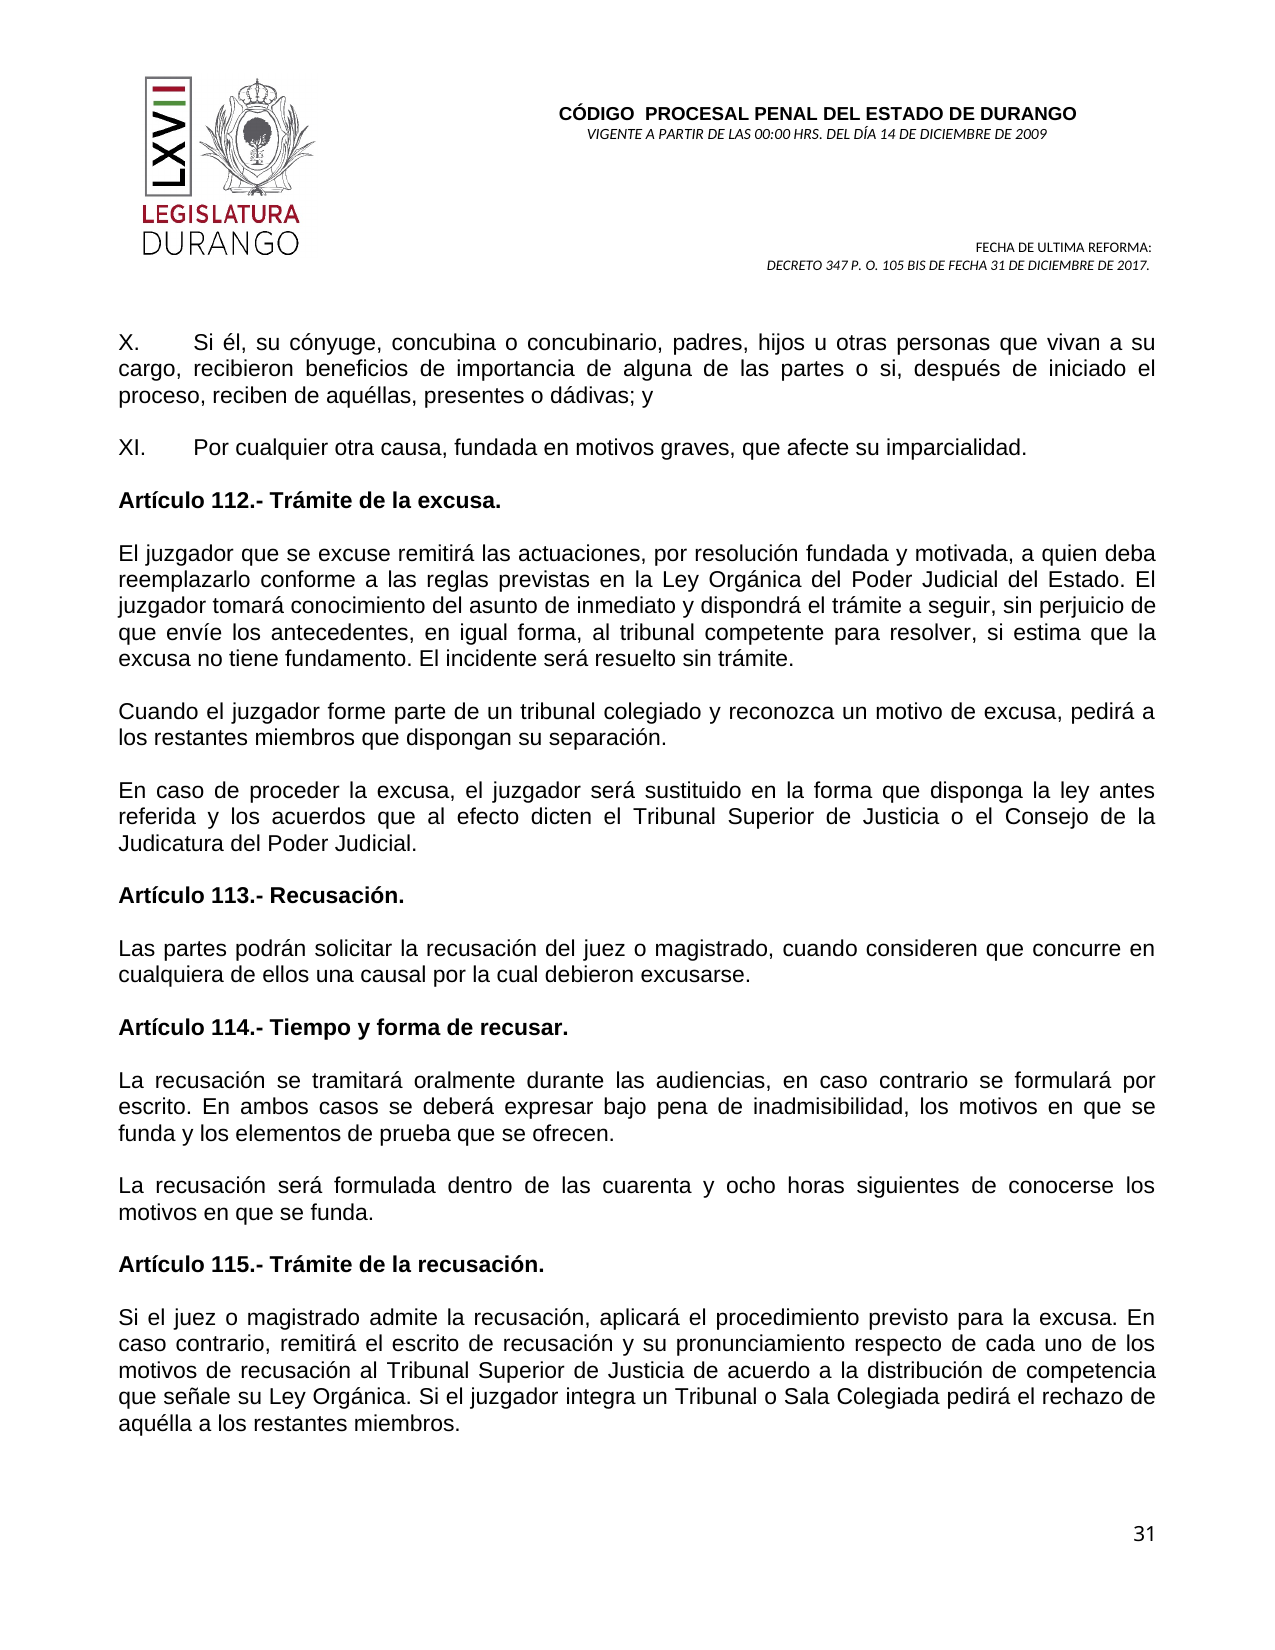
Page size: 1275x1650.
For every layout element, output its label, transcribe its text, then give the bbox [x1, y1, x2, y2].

list Si él, su cónyuge, concubina o concubinario, padres, hijos u otras personas que vivan a su cargo, recibieron beneficios de importancia de alguna de las partes o si, después de iniciado el proceso, reciben de aquéllas, presentes o dádivas; y [118, 329, 1157, 408]
text Si el juez o magistrado admite la recusación, aplicará el procedimiento previsto para la excusa. En caso contrario, remitirá el escrito de recusación y su pronunciamiento respecto de cada uno de los motivos de recusación al Tribunal Superior de Justicia de acuerdo a la distribución de competencia que señale su Ley Orgánica. Si el juzgador integra un Tribunal o Sala Colegiada pedirá el rechazo de aquélla a los restantes miembros. [118, 1304, 1157, 1436]
text Artículo 113.- Recusación. [118, 882, 1157, 909]
text Artículo 115.- Trámite de la recusación. [118, 1251, 1157, 1278]
list Por cualquier otra causa, fundada en motivos graves, que afecte su imparcialidad. [118, 434, 1157, 461]
text Artículo 112.- Trámite de la excusa. [118, 487, 1157, 513]
text Artículo 114.- Tiempo y forma de recusar. [118, 1014, 1157, 1041]
text La recusación será formulada dentro de las cuarenta y ocho horas siguientes de conocerse los motivos en que se funda. [118, 1172, 1157, 1225]
text La recusación se tramitará oralmente durante las audiencias, en caso contrario se formulará por escrito. En ambos casos se deberá expresar bajo pena de inadmisibilidad, los motivos en que se funda y los elementos de prueba que se ofrecen. [118, 1067, 1157, 1146]
text El juzgador que se excuse remitirá las actuaciones, por resolución fundada y motivada, a quien deba reemplazarlo conforme a las reglas previstas en la Ley Orgánica del Poder Judicial del Estado. El juzgador tomará conocimiento del asunto de inmediato y dispondrá el trámite a seguir, sin perjuicio de que envíe los antecedentes, en igual forma, al tribunal competente para resolver, si estima que la excusa no tiene fundamento. El incidente será resuelto sin trámite. [118, 540, 1157, 672]
text Las partes podrán solicitar la recusación del juez o magistrado, cuando consideren que concurre en cualquiera de ellos una causal por la cual debieron excusarse. [118, 935, 1157, 988]
text En caso de proceder la excusa, el juzgador será sustituido en la forma que disponga la ley antes referida y los acuerdos que al efecto dicten el Tribunal Superior de Justicia o el Consejo de la Judicatura del Poder Judicial. [118, 777, 1157, 856]
text Cuando el juzgador forme parte de un tribunal colegiado y reconozca un motivo de excusa, pedirá a los restantes miembros que dispongan su separación. [118, 698, 1157, 751]
picture [140, 73, 318, 258]
